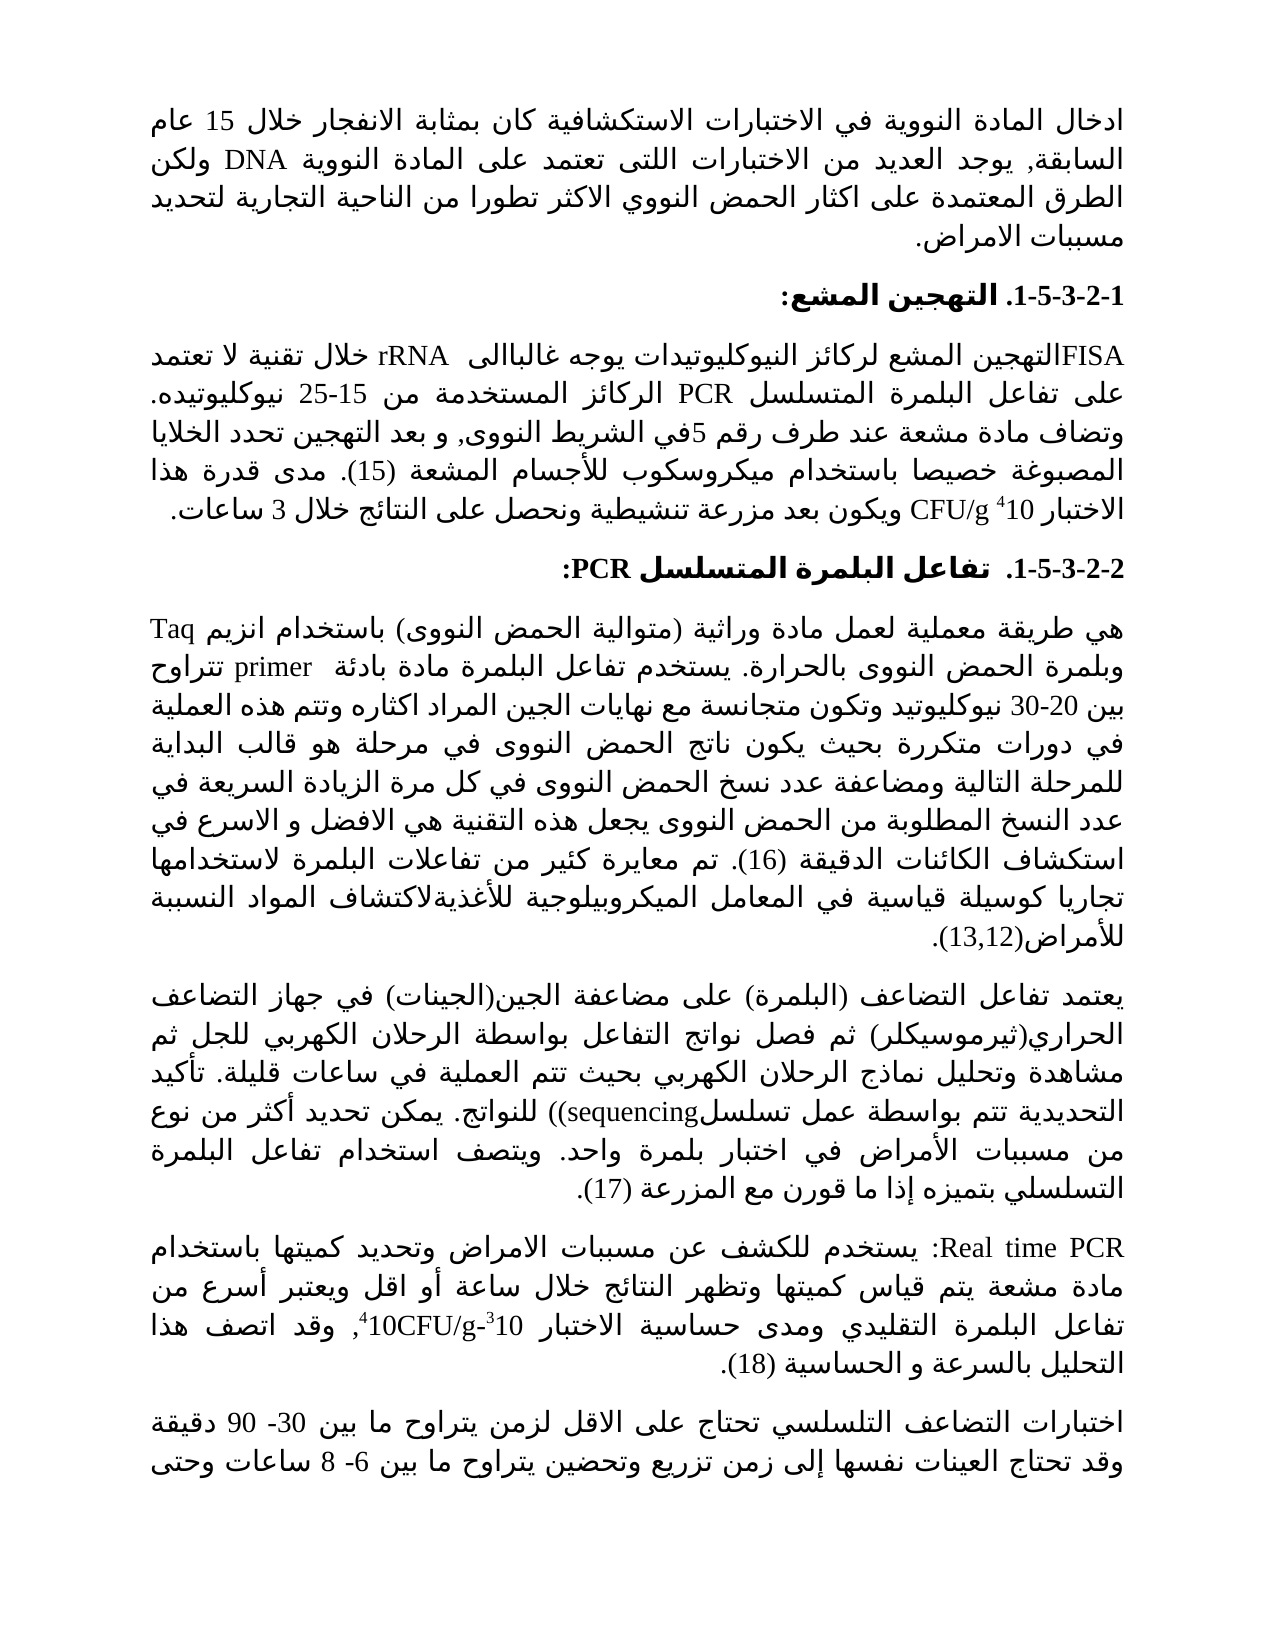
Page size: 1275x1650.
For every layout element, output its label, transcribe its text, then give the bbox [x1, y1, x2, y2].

text FISAالتهجين المشع لركائز النيوكليوتيدات يوجه غالباالى rRNA خلال تقنية لا تعتمد على تفاعل البلمرة المتسلسل PCR الركائز المستخدمة من 15-25 نيوكليوتيده. وتضاف مادة مشعة عند طرف رقم 5في الشريط النووى, و بعد التهجين تحدد الخلايا المصبوغة خصيصا باستخدام ميكروسكوب للأجسام المشعة (15). مدى قدرة هذا الاختبار 410 CFU/g ويكون بعد مزرعة تنشيطية ونحصل على النتائج خلال 3 ساعات. [150, 338, 1125, 526]
text ادخال المادة النووية في الاختبارات الاستكشافية كان بمثابة الانفجار خلال 15 عام السابقة, يوجد العديد من الاختبارات اللتى تعتمد على المادة النووية DNA ولكن الطرق المعتمدة على اكثار الحمض النووي الاكثر تطورا من الناحية التجارية لتحديد مسببات الامراض. [150, 103, 1125, 253]
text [150, 1406, 1125, 1478]
text Real time PCR: يستخدم للكشف عن مسببات الامراض وتحديد كميتها باستخدام مادة مشعة يتم قياس كميتها وتظهر النتائج خلال ساعة أو اقل ويعتبر أسرع من تفاعل البلمرة التقليدي ومدى حساسية الاختبار 310-410CFU/g, وقد اتصف هذا التحليل بالسرعة و الحساسية (18). [150, 1231, 1125, 1380]
text 1-5-3-2-1. التهجين المشع: [150, 278, 1125, 312]
text 1-5-3-2-2. تفاعل البلمرة المتسلسل PCR: [150, 551, 1125, 585]
text هي طريقة معملية لعمل مادة وراثية (متوالية الحمض النووى) باستخدام انزيم Taq وبلمرة الحمض النووى بالحرارة. يستخدم تفاعل البلمرة مادة بادئة primer تتراوح بين 20-30 نيوكليوتيد وتكون متجانسة مع نهايات الجين المراد اكثاره وتتم هذه العملية في دورات متكررة بحيث يكون ناتج الحمض النووى في مرحلة هو قالب البداية للمرحلة التالية ومضاعفة عدد نسخ الحمض النووى في كل مرة الزيادة السريعة في عدد النسخ المطلوبة من الحمض النووى يجعل هذه التقنية هي الافضل و الاسرع في استكشاف الكائنات الدقيقة (16). تم معايرة كئير من تفاعلات البلمرة لاستخدامها تجاريا كوسيلة قياسية في المعامل الميكروبيلوجية للأغذيةلاكتشاف المواد النسببة للأمراض(13,12). [150, 611, 1125, 953]
text يعتمد تفاعل التضاعف (البلمرة) على مضاعفة الجين(الجينات) في جهاز التضاعف الحراري(ثيرموسيكلر) ثم فصل نواتج التفاعل بواسطة الرحلان الكهربي للجل ثم مشاهدة وتحليل نماذج الرحلان الكهربي بحيث تتم العملية في ساعات قليلة. تأكيد التحديدية تتم بواسطة عمل تسلسلsequencing)) للنواتج. يمكن تحديد أكثر من نوع من مسببات الأمراض في اختبار بلمرة واحد. ويتصف استخدام تفاعل البلمرة التسلسلي بتميزه إذا ما قورن مع المزرعة (17). [150, 978, 1125, 1205]
